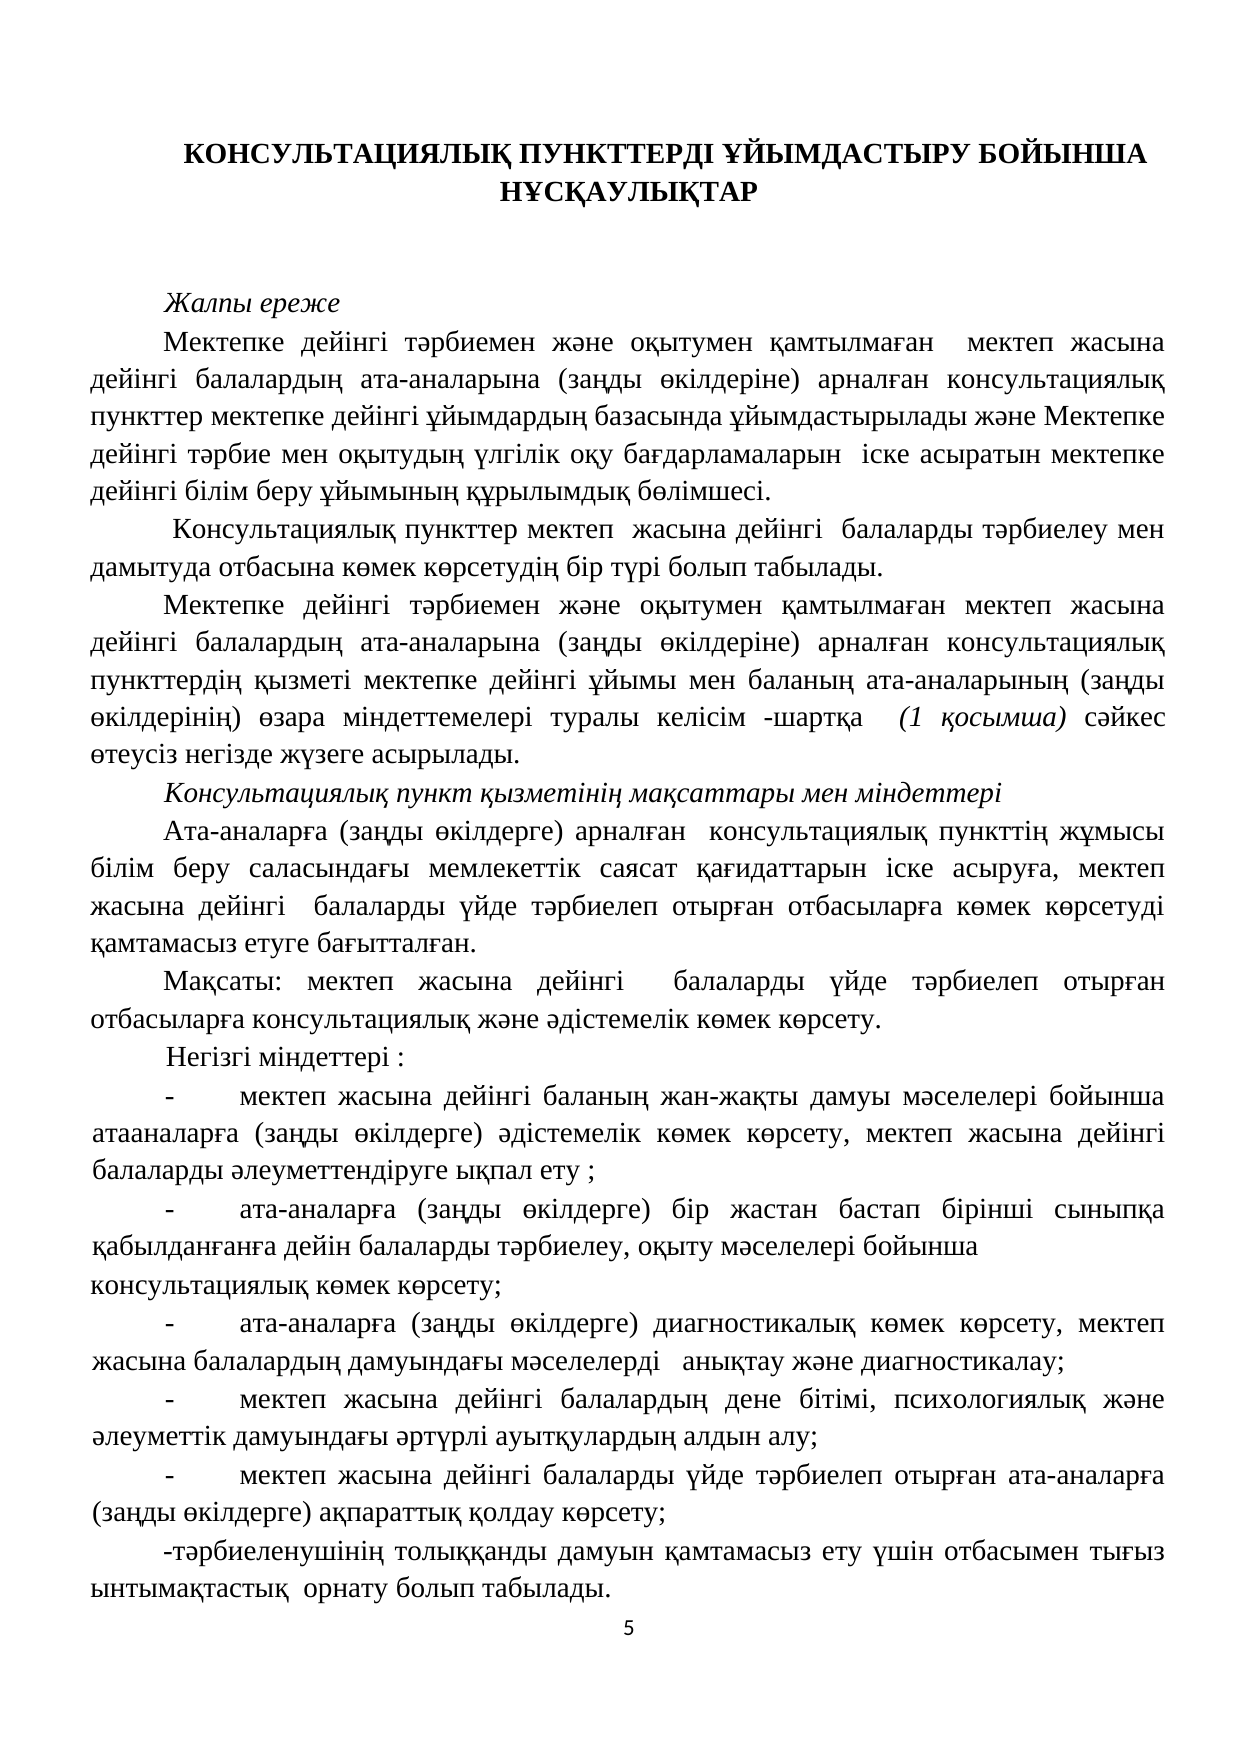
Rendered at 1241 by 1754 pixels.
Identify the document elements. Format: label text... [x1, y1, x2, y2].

list ата-аналарға (заңды өкілдерге) диагностикалық көмек көрсету, мектеп жасына балалардың дамуындағы мәселелерді анықтау және диагностикалау; [92, 1306, 1166, 1376]
list мектеп жасына дейінгі балалардың дене бітімі, психологиялық және әлеуметтік дамуындағы әртүрлі ауытқулардың алдын алу; [92, 1381, 1166, 1452]
text Ата-аналарға (заңды өкілдерге) арналған консультациялық пункттің жұмысы білім беру саласындағы мемлекеттік саясат қағидаттарын іске асыруға, мектеп жасына дейінгі балаларды үйде тәрбиелеп отырған отбасыларға көмек көрсетуді қамтамасыз етуге бағытталған. [90, 813, 1166, 958]
list мектеп жасына дейінгі балаларды үйде тәрбиелеп отырған ата-аналарға (заңды өкілдерге) ақпараттық қолдау көрсету; [92, 1457, 1166, 1528]
subtitle НҰСҚАУЛЫҚТАР [165, 174, 1092, 208]
text -тәрбиеленушінің толыққанды дамуын қамтамасыз ету үшін отбасымен тығыз ынтымақтастық орнату болып табылады. [90, 1533, 1166, 1604]
text Мектепке дейінгі тәрбиемен және оқытумен қамтылмаған мектеп жасына дейінгі балалардың ата-аналарына (заңды өкілдеріне) арналған консультациялық пункттердің қызметі мектепке дейінгі ұйымы мен баланың ата-аналарының (заңды өкілдерінің) өзара міндеттемелері туралы келісім -шартқа (1 қосымша) сәйкес өтеусіз негізде жүзеге асырылады. [90, 587, 1166, 770]
text Жалпы ереже [164, 286, 1166, 319]
text Негізгі міндеттері : [166, 1039, 1166, 1073]
text Мақсаты: мектеп жасына дейінгі балаларды үйде тәрбиелеп отырған отбасыларға консультациялық және әдістемелік көмек көрсету. [90, 963, 1166, 1034]
text Консультациялық пункттер мектеп жасына дейінгі балаларды тәрбиелеу мен дамытуда отбасына көмек көрсетудің бір түрі болып табылады. [90, 512, 1166, 582]
list мектеп жасына дейінгі баланың жан-жақты дамуы мәселелері бойынша атааналарға (заңды өкілдерге) әдістемелік көмек көрсету, мектеп жасына дейінгі балаларды әлеуметтендіруге ықпал ету ; [92, 1078, 1166, 1186]
text консультациялық көмек көрсету; [90, 1267, 1166, 1300]
text КОНСУЛЬТАЦИЯЛЫҚ ПУНКТТЕРДІ ҰЙЫМДАСТЫРУ БОЙЫНША [183, 136, 1154, 170]
text Консультациялық пункт қызметінің мақсаттары мен міндеттері [164, 775, 1166, 808]
list ата-аналарға (заңды өкілдерге) бір жастан бастап бірінші сыныпқа қабылданғанға дейін балаларды тәрбиелеу, оқыту мәселелері бойынша [92, 1191, 1166, 1262]
text Мектепке дейінгі тәрбиемен және оқытумен қамтылмаған мектеп жасына дейінгі балалардың ата-аналарына (заңды өкілдеріне) арналған консультациялық пункттер мектепке дейінгі ұйымдардың базасында ұйымдастырылады және Мектепке дейінгі тәрбие мен оқытудың үлгілік оқу бағдарламаларын іске асыратын мектепке дейінгі білім беру ұйымының құрылымдық бөлімшесі. [90, 324, 1166, 506]
